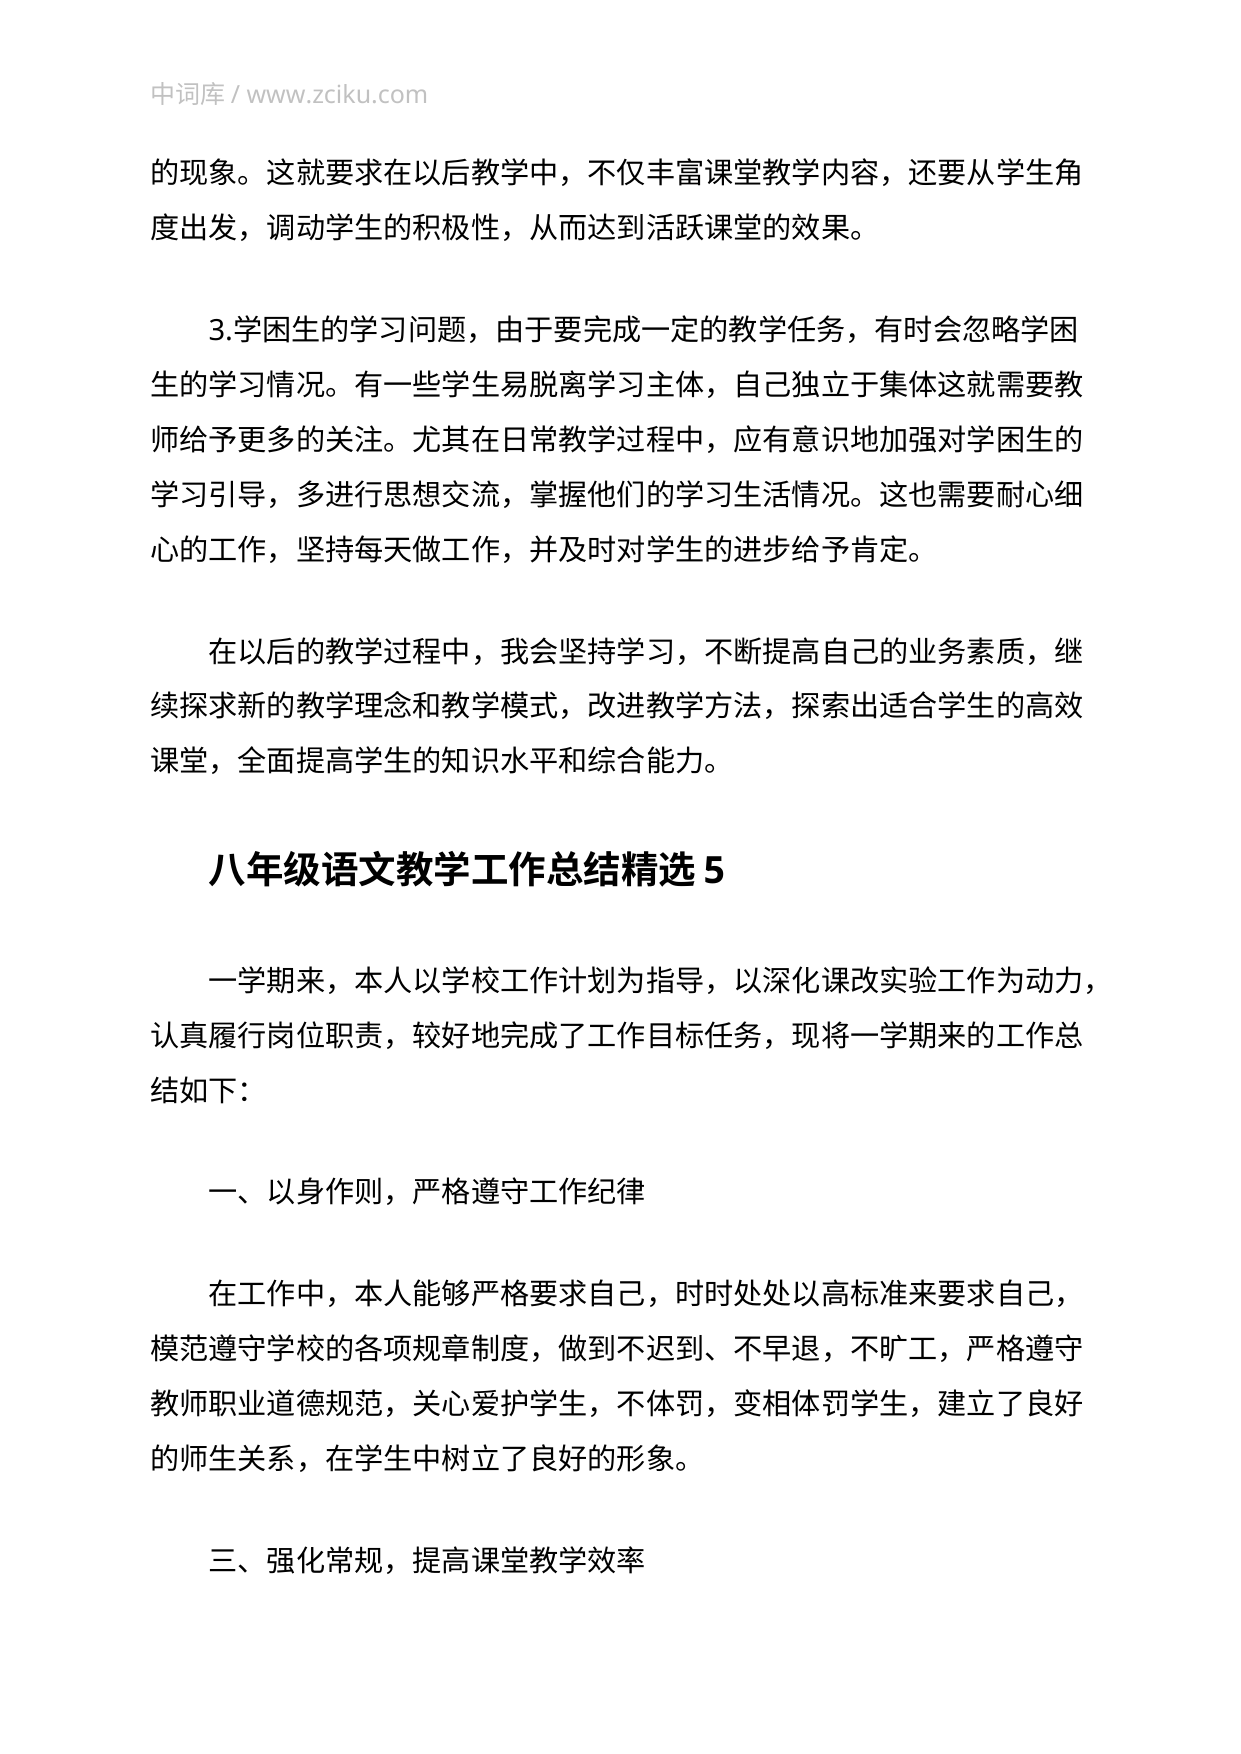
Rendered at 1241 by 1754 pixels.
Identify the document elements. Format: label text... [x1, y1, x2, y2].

text 三、强化常规，提高课堂教学效率 [150, 1537, 1090, 1579]
text 3.学困生的学习问题，由于要完成一定的教学任务，有时会忽略学困生的学习情况。有一些学生易脱离学习主体，自己独立于集体这就需要教师给予更多的关注。尤其在日常教学过程中，应有意识地加强对学困生的学习引导，多进行思想交流，掌握他们的学习生活情况。这也需要耐心细心的工作，坚持每天做工作，并及时对学生的进步给予肯定。 [150, 307, 1090, 569]
text 在工作中，本人能够严格要求自己，时时处处以高标准来要求自己，模范遵守学校的各项规章制度，做到不迟到、不早退，不旷工，严格遵守教师职业道德规范，关心爱护学生，不体罚，变相体罚学生，建立了良好的师生关系，在学生中树立了良好的形象。 [150, 1271, 1090, 1478]
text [150, 150, 1090, 247]
text 八年级语文教学工作总结精选5 [150, 840, 1090, 894]
text 一、以身作则，严格遵守工作纪律 [150, 1169, 1090, 1211]
text 在以后的教学过程中，我会坚持学习，不断提高自己的业务素质，继续探求新的教学理念和教学模式，改进教学方法，探索出适合学生的高效课堂，全面提高学生的知识水平和综合能力。 [150, 628, 1090, 780]
text 一学期来，本人以学校工作计划为指导，以深化课改实验工作为动力，认真履行岗位职责，较好地完成了工作目标任务，现将一学期来的工作总结如下： [150, 957, 1090, 1109]
